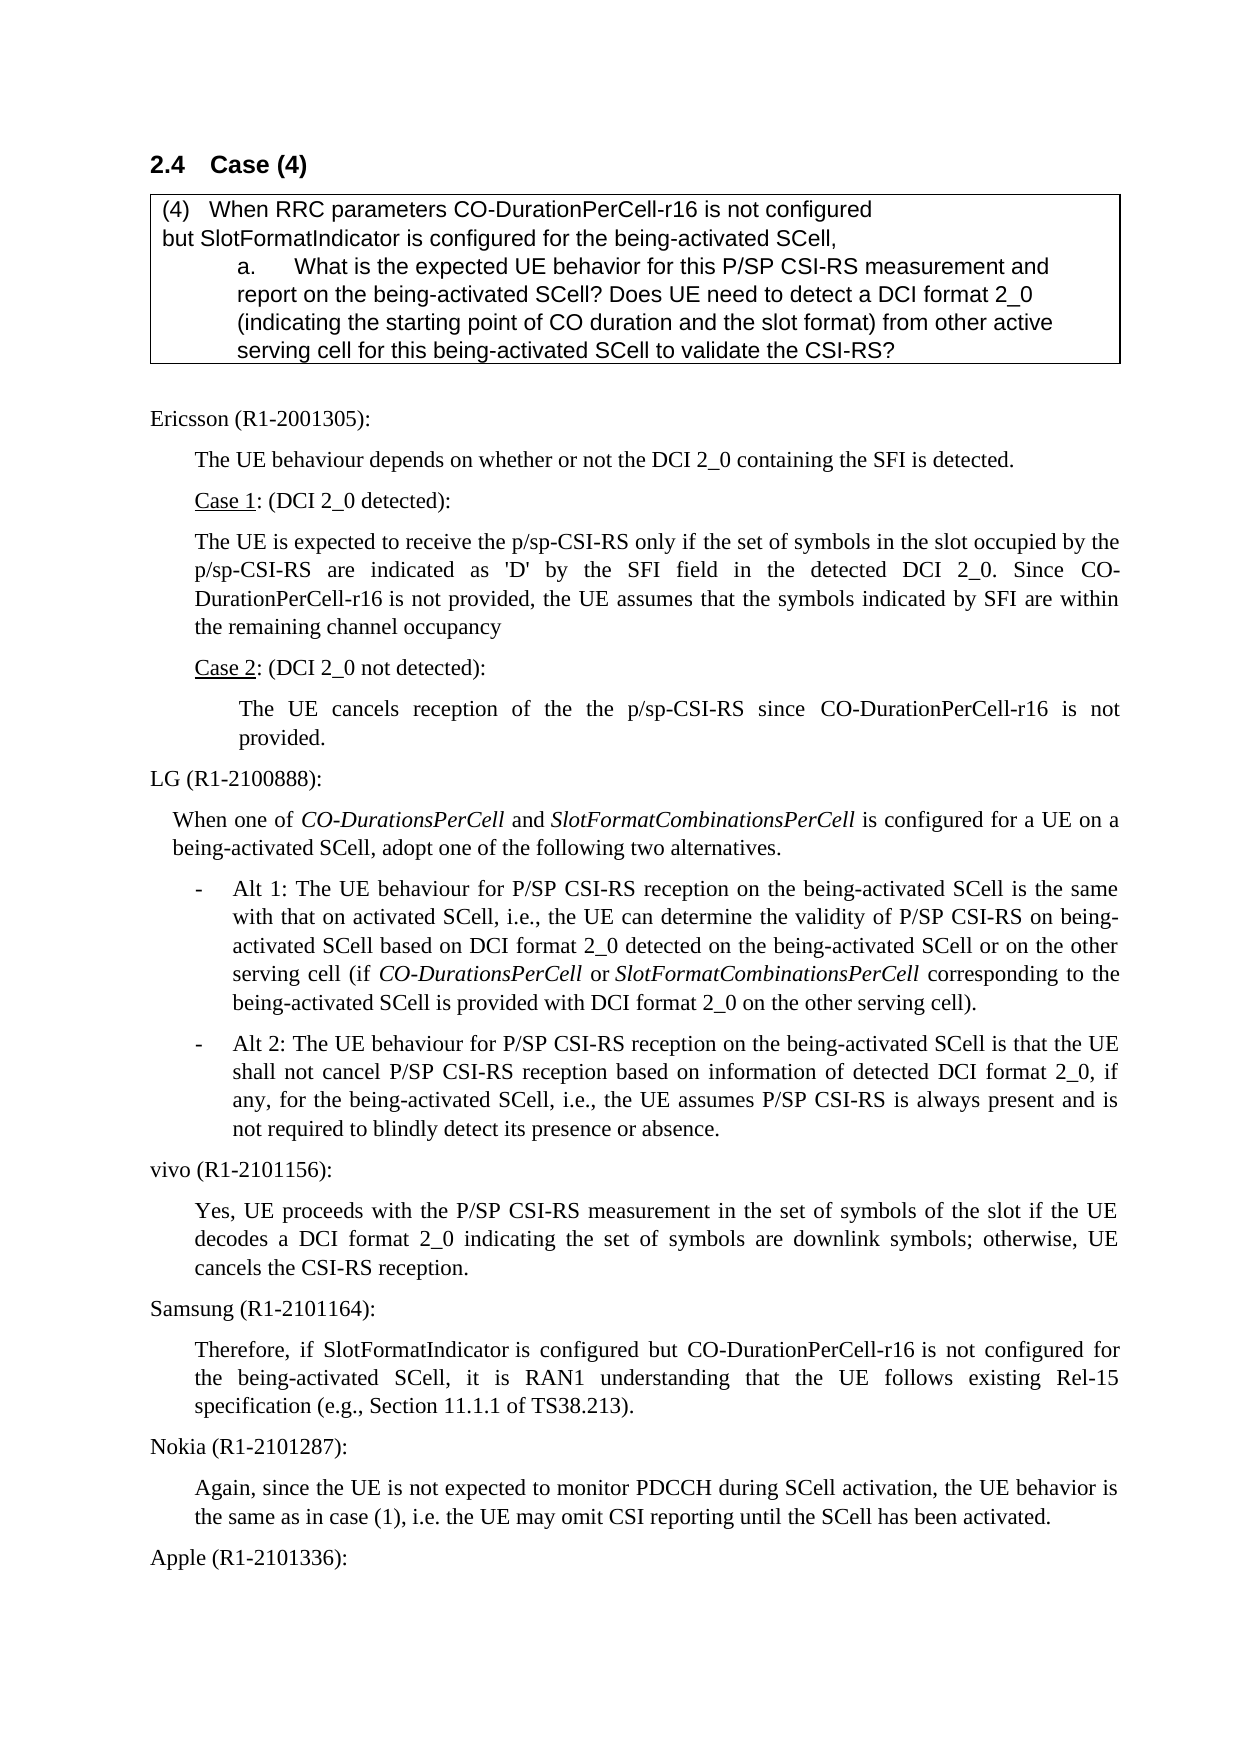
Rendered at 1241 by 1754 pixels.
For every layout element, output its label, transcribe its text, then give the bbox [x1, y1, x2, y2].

text Yes, UE proceeds with the P/SP CSI-RS measurement in the set of symbols of the slot if the UE decodes a DCI format 2_0 indicating the set of symbols are downlink symbols; otherwise, UE cancels the CSI-RS reception. [194, 1197, 1120, 1280]
subtitle Case (4) [150, 150, 1120, 179]
text Again, since the UE is not expected to monitor PDCCH during SCell activation, the UE behavior is the same as in case (1), i.e. the UE may omit CSI reporting until the SCell has been activated. [194, 1474, 1120, 1529]
list Alt 2: The UE behaviour for P/SP CSI-RS reception on the being-activated SCell is that the UE shall not cancel P/SP CSI-RS reception based on information of detected DCI format 2_0, if any, for the being-activated SCell, i.e., the UE assumes P/SP CSI-RS is always present and is not required to blindly detect its presence or absence. [195, 1030, 1120, 1141]
text Ericsson (R1-2001305): [150, 405, 1120, 432]
text Apple (R1-2101336): [150, 1544, 1120, 1570]
text Case 2: (DCI 2_0 not detected): [194, 654, 1120, 681]
text The UE is expected to receive the p/sp-CSI-RS only if the set of symbols in the slot occupied by the p/sp-CSI-RS are indicated as 'D' by the SFI field in the detected DCI 2_0. Since CO-DurationPerCell-r16 is not provided, the UE assumes that the symbols indicated by SFI are within the remaining channel occupancy [194, 528, 1120, 640]
text LG (R1-2100888): [150, 765, 1120, 791]
text vivo (R1-2101156): [150, 1156, 1120, 1182]
text Samsung (R1-2101164): [150, 1295, 1120, 1321]
table_header (4) When RRC parameters CO-DurationPerCell-r16 is not configured but SlotFormatIndicator is configured for the being-activated SCell, a. What is the expected UE behavior for this P/SP CSI-RS measurement and report on the being-activated SCell? Does UE need to detect a DCI format 2_0 (indicating the starting point of CO duration and the slot format) from other active serving cell for this being-activated SCell to validate the CSI-RS? [151, 195, 1119, 363]
text Case 1: (DCI 2_0 detected): [194, 487, 1120, 513]
text Therefore, if SlotFormatIndicator is configured but CO-DurationPerCell-r16 is not configured for the being-activated SCell, it is RAN1 understanding that the UE follows existing Rel-15 specification (e.g., Section 11.1.1 of TS38.213). [194, 1336, 1120, 1419]
text The UE behaviour depends on whether or not the DCI 2_0 containing the SFI is detected. [194, 446, 1120, 473]
text Nokia (R1-2101287): [150, 1433, 1120, 1460]
text The UE cancels reception of the the p/sp-CSI-RS since CO-DurationPerCell-r16 is not provided. [238, 695, 1120, 750]
list Alt 1: The UE behaviour for P/SP CSI-RS reception on the being-activated SCell is the same with that on activated SCell, i.e., the UE can determine the validity of P/SP CSI-RS on being-activated SCell based on DCI format 2_0 detected on the being-activated SCell or on the other serving cell (if CO-DurationsPerCell or SlotFormatCombinationsPerCell corresponding to the being-activated SCell is provided with DCI format 2_0 on the other serving cell). [195, 875, 1120, 1015]
text When one of CO-DurationsPerCell and SlotFormatCombinationsPerCell is configured for a UE on a being-activated SCell, adopt one of the following two alternatives. [172, 806, 1120, 860]
